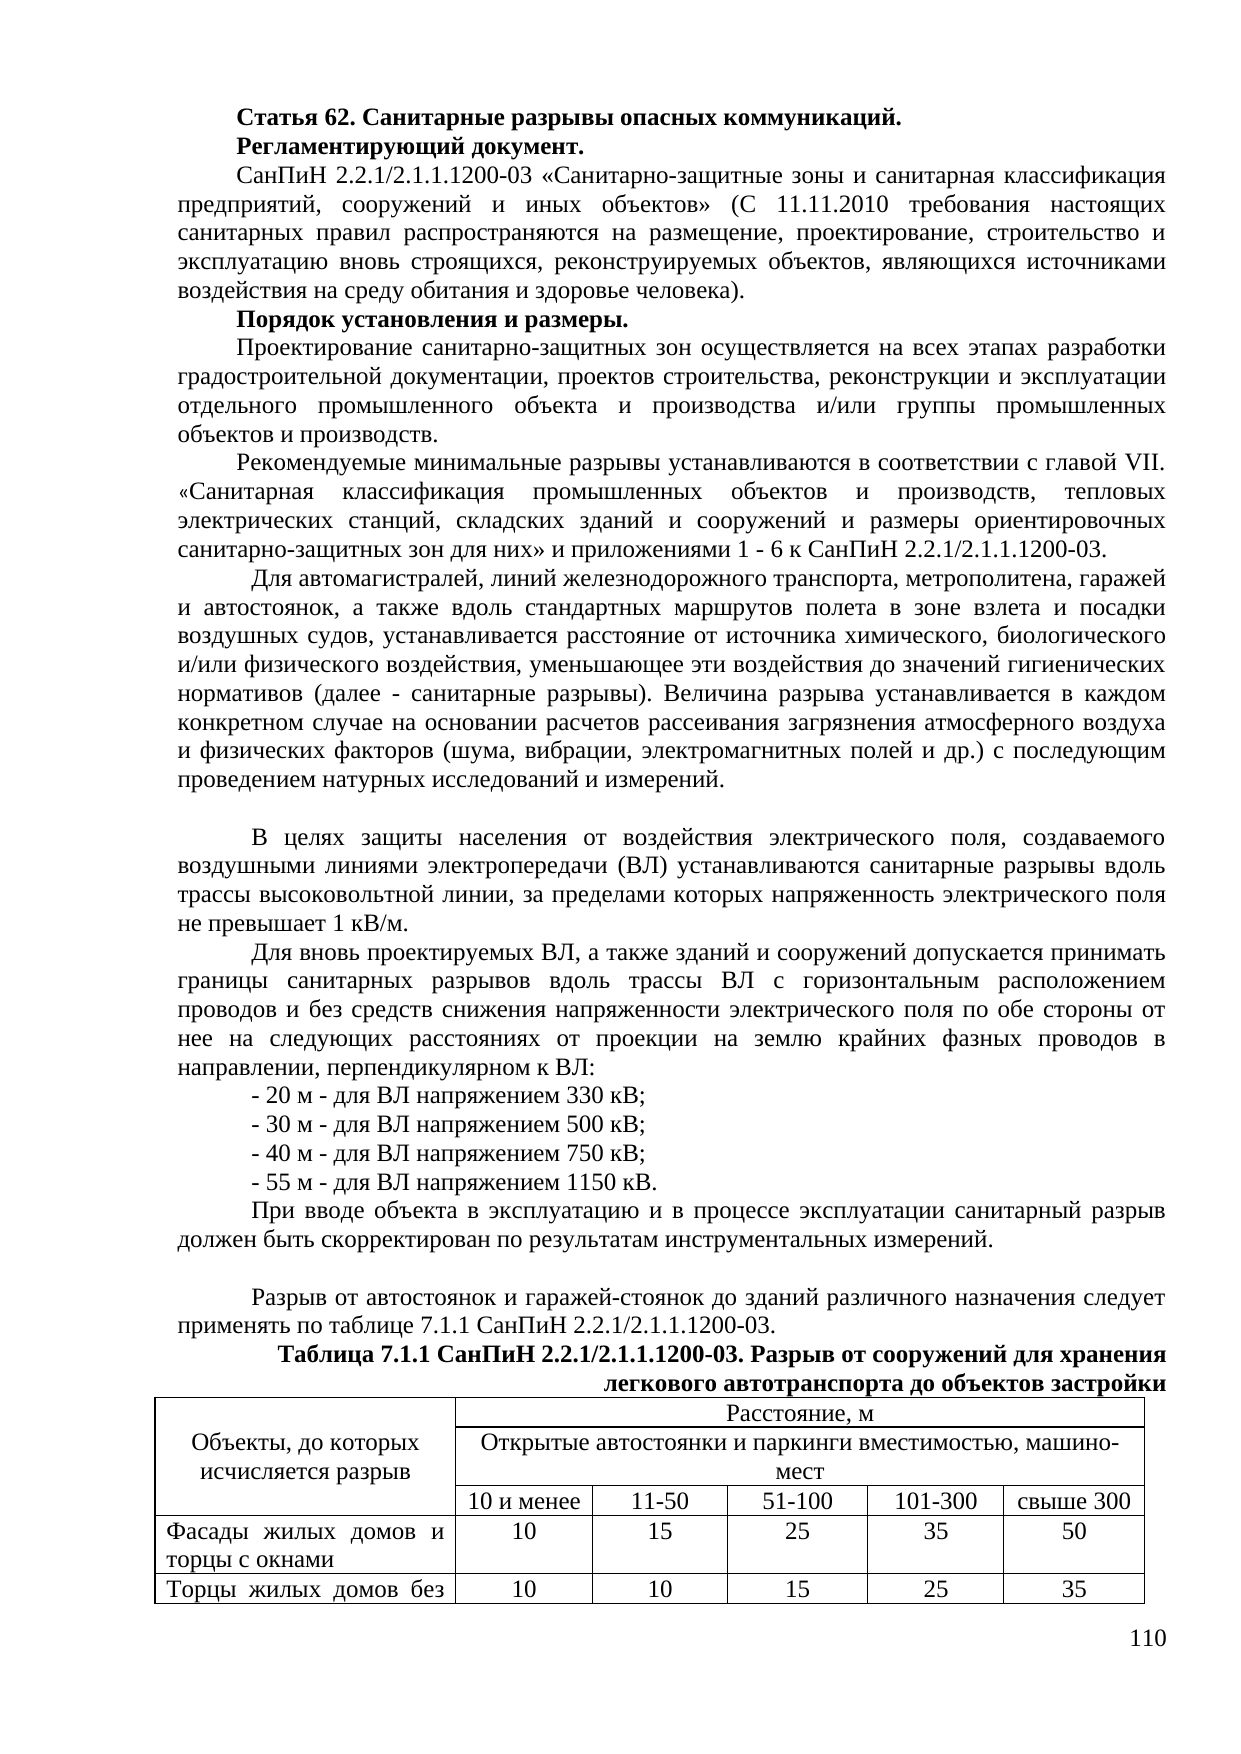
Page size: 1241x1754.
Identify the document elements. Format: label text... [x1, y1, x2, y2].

text Проектирование санитарно-защитных зон осуществляется на всех этапах разработки градостроительной документации, проектов строительства, реконструкции и эксплуатации отдельного промышленного объекта и производства и/или группы промышленных объектов и производств. [177, 332, 1167, 447]
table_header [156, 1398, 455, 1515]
text Разрыв от автостоянок и гаражей-стоянок до зданий различного назначения следует применять по таблице 7.1.1 СанПиН 2.2.1/2.1.1.1200-03. [177, 1282, 1167, 1339]
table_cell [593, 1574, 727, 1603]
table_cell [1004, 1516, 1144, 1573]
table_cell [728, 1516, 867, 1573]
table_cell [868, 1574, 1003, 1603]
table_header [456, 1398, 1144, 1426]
text Рекомендуемые минимальные разрывы устанавливаются в соответствии с главой VII. «Санитарная классификация промышленных объектов и производств, тепловых электрических станций, складских зданий и сооружений и размеры ориентировочных санитарно-защитных зон для них» и приложениями 1 - 6 к СанПиН 2.2.1/2.1.1.1200-03. [177, 447, 1167, 563]
text - 20 м - для ВЛ напряжением 330 кВ; [177, 1080, 1167, 1109]
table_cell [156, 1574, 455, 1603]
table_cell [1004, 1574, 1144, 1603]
text - 30 м - для ВЛ напряжением 500 кВ; [177, 1109, 1167, 1138]
text При вводе объекта в эксплуатацию и в процессе эксплуатации санитарный разрыв должен быть скорректирован по результатам инструментальных измерений. [177, 1195, 1167, 1253]
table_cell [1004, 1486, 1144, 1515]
text - 40 м - для ВЛ напряжением 750 кВ; [177, 1138, 1167, 1167]
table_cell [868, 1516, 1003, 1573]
text СанПиН 2.2.1/2.1.1.1200-03 «Санитарно-защитные зоны и санитарная классификация предприятий, сооружений и иных объектов» (С 11.11.2010 требования настоящих санитарных правил распространяются на размещение, проектирование, строительство и эксплуатацию вновь строящихся, реконструируемых объектов, являющихся источниками воздействия на среду обитания и здоровье человека). [177, 160, 1167, 304]
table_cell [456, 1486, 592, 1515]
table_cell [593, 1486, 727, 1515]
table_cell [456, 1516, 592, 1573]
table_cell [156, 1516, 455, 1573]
text Для вновь проектируемых ВЛ, а также зданий и сооружений допускается принимать границы санитарных разрывов вдоль трассы ВЛ с горизонтальным расположением проводов и без средств снижения напряженности электрического поля по обе стороны от нее на следующих расстояниях от проекции на землю крайних фазных проводов в направлении, перпендикулярном к ВЛ: [177, 937, 1167, 1080]
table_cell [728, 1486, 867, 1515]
text Статья 62. Санитарные разрывы опасных коммуникаций. [177, 102, 1167, 131]
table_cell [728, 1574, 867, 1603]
text В целях защиты населения от воздействия электрического поля, создаваемого воздушными линиями электропередачи (ВЛ) устанавливаются санитарные разрывы вдоль трассы высоковольтной линии, за пределами которых напряженность электрического поля не превышает 1 кВ/м. [177, 822, 1167, 937]
text Регламентирующий документ. [177, 131, 1167, 160]
text - 55 м - для ВЛ напряжением 1150 кВ. [177, 1167, 1167, 1195]
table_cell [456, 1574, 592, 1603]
text Порядок установления и размеры. [177, 304, 1167, 332]
text Таблица 7.1.1 СанПиН 2.2.1/2.1.1.1200-03. Разрыв от сооружений для хранения легкового автотранспорта до объектов застройки [177, 1339, 1167, 1397]
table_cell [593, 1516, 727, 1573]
text Для автомагистралей, линий железнодорожного транспорта, метрополитена, гаражей и автостоянок, а также вдоль стандартных маршрутов полета в зоне взлета и посадки воздушных судов, устанавливается расстояние от источника химического, биологического и/или физического воздействия, уменьшающее эти воздействия до значений гигиенических нормативов (далее - санитарные разрывы). Величина разрыва устанавливается в каждом конкретном случае на основании расчетов рассеивания загрязнения атмосферного воздуха и физических факторов (шума, вибрации, электромагнитных полей и др.) с последующим проведением натурных исследований и измерений. [177, 563, 1167, 793]
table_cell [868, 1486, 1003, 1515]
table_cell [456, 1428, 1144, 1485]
